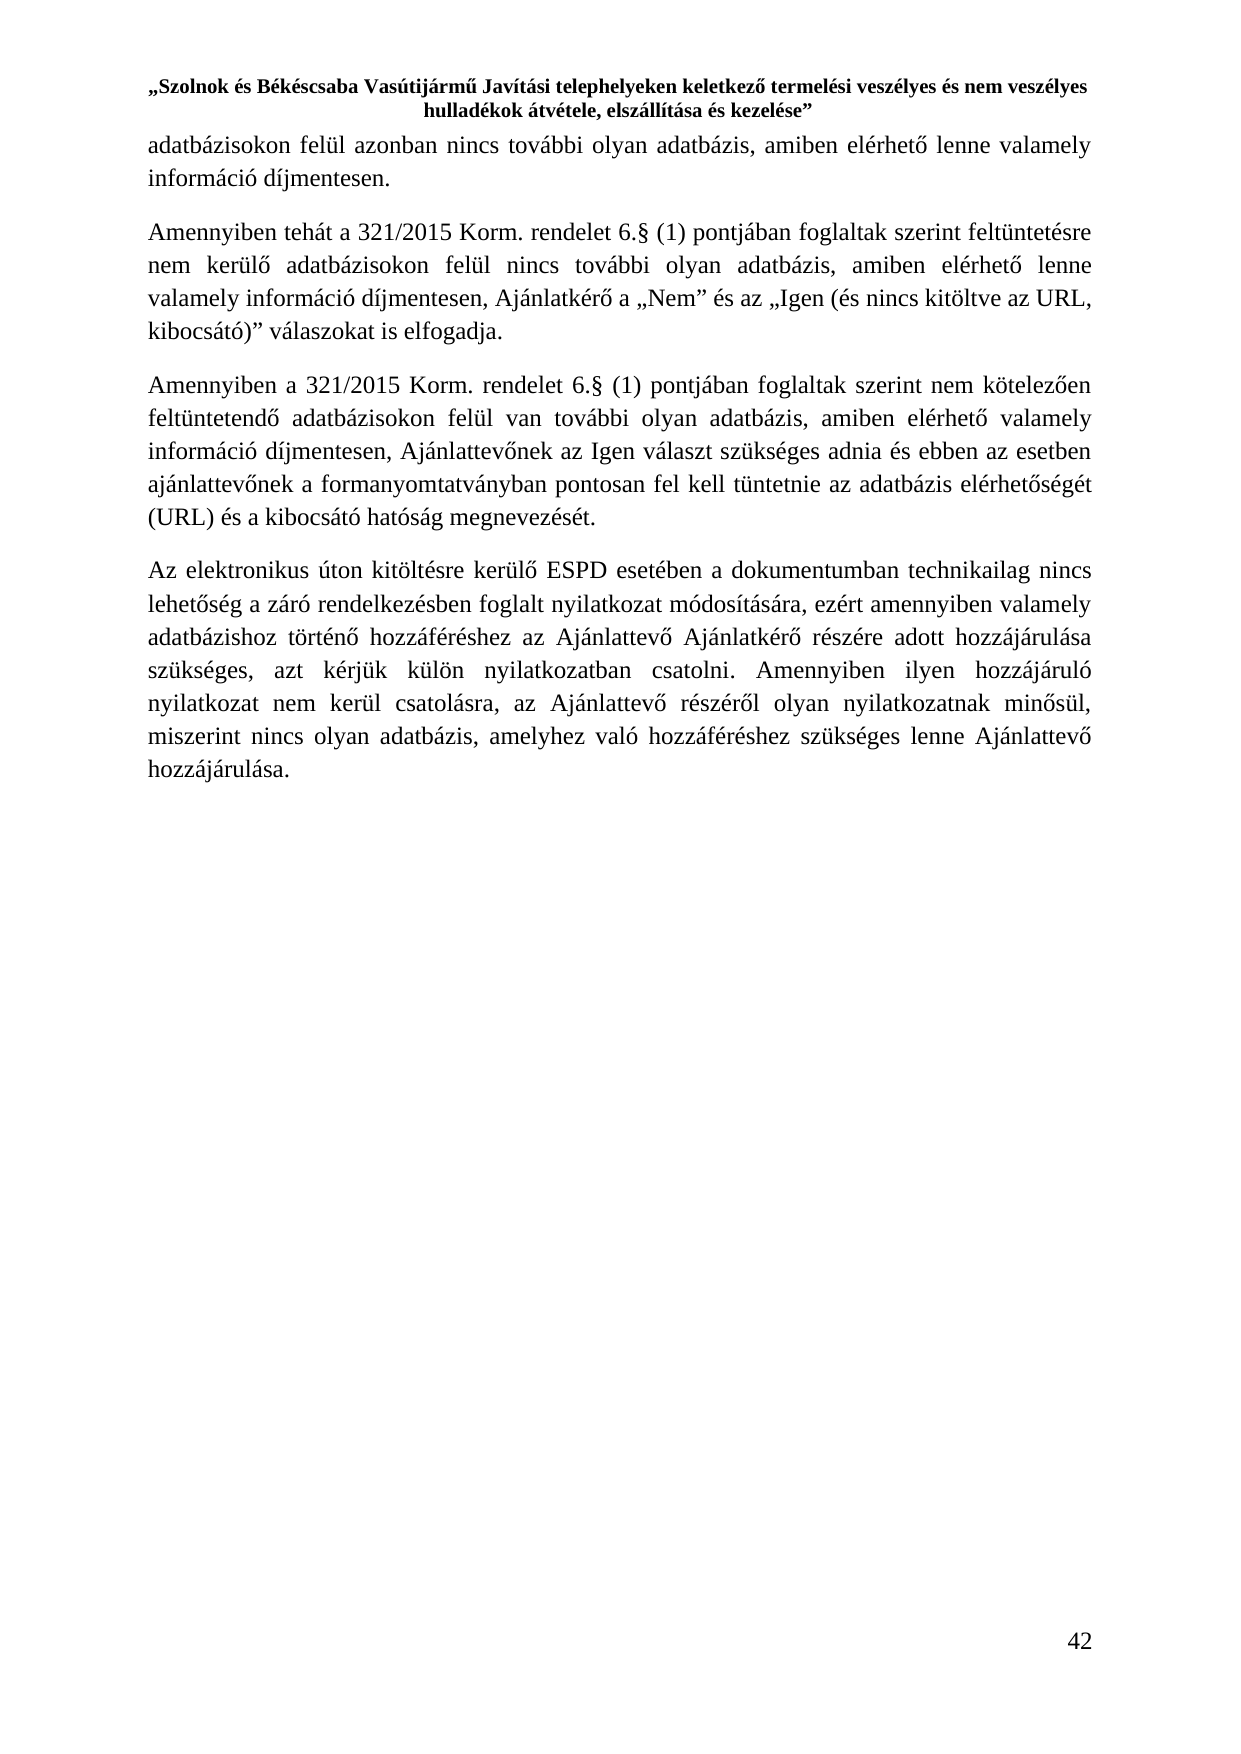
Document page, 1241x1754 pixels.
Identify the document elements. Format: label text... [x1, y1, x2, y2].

text Amennyiben a 321/2015 Korm. rendelet 6.§ (1) pontjában foglaltak szerint nem kötelezően feltüntetendő adatbázisokon felül van további olyan adatbázis, amiben elérhető valamely információ díjmentesen, Ajánlattevőnek az Igen választ szükséges adnia és ebben az esetben ajánlattevőnek a formanyomtatványban pontosan fel kell tüntetnie az adatbázis elérhetőségét (URL) és a kibocsátó hatóság megnevezését. [148, 370, 1092, 531]
text Amennyiben tehát a 321/2015 Korm. rendelet 6.§ (1) pontjában foglaltak szerint feltüntetésre nem kerülő adatbázisokon felül nincs további olyan adatbázis, amiben elérhető lenne valamely információ díjmentesen, Ajánlatkérő a „Nem” és az „Igen (és nincs kitöltve az URL, kibocsátó)” válaszokat is elfogadja. [148, 217, 1092, 344]
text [148, 130, 1092, 192]
text Az elektronikus úton kitöltésre kerülő ESPD esetében a dokumentumban technikailag nincs lehetőség a záró rendelkezésben foglalt nyilatkozat módosítására, ezért amennyiben valamely adatbázishoz történő hozzáféréshez az Ajánlattevő Ajánlatkérő részére adott hozzájárulása szükséges, azt kérjük külön nyilatkozatban csatolni. Amennyiben ilyen hozzájáruló nyilatkozat nem kerül csatolásra, az Ajánlattevő részéről olyan nyilatkozatnak minősül, miszerint nincs olyan adatbázis, amelyhez való hozzáféréshez szükséges lenne Ajánlattevő hozzájárulása. [148, 556, 1092, 782]
